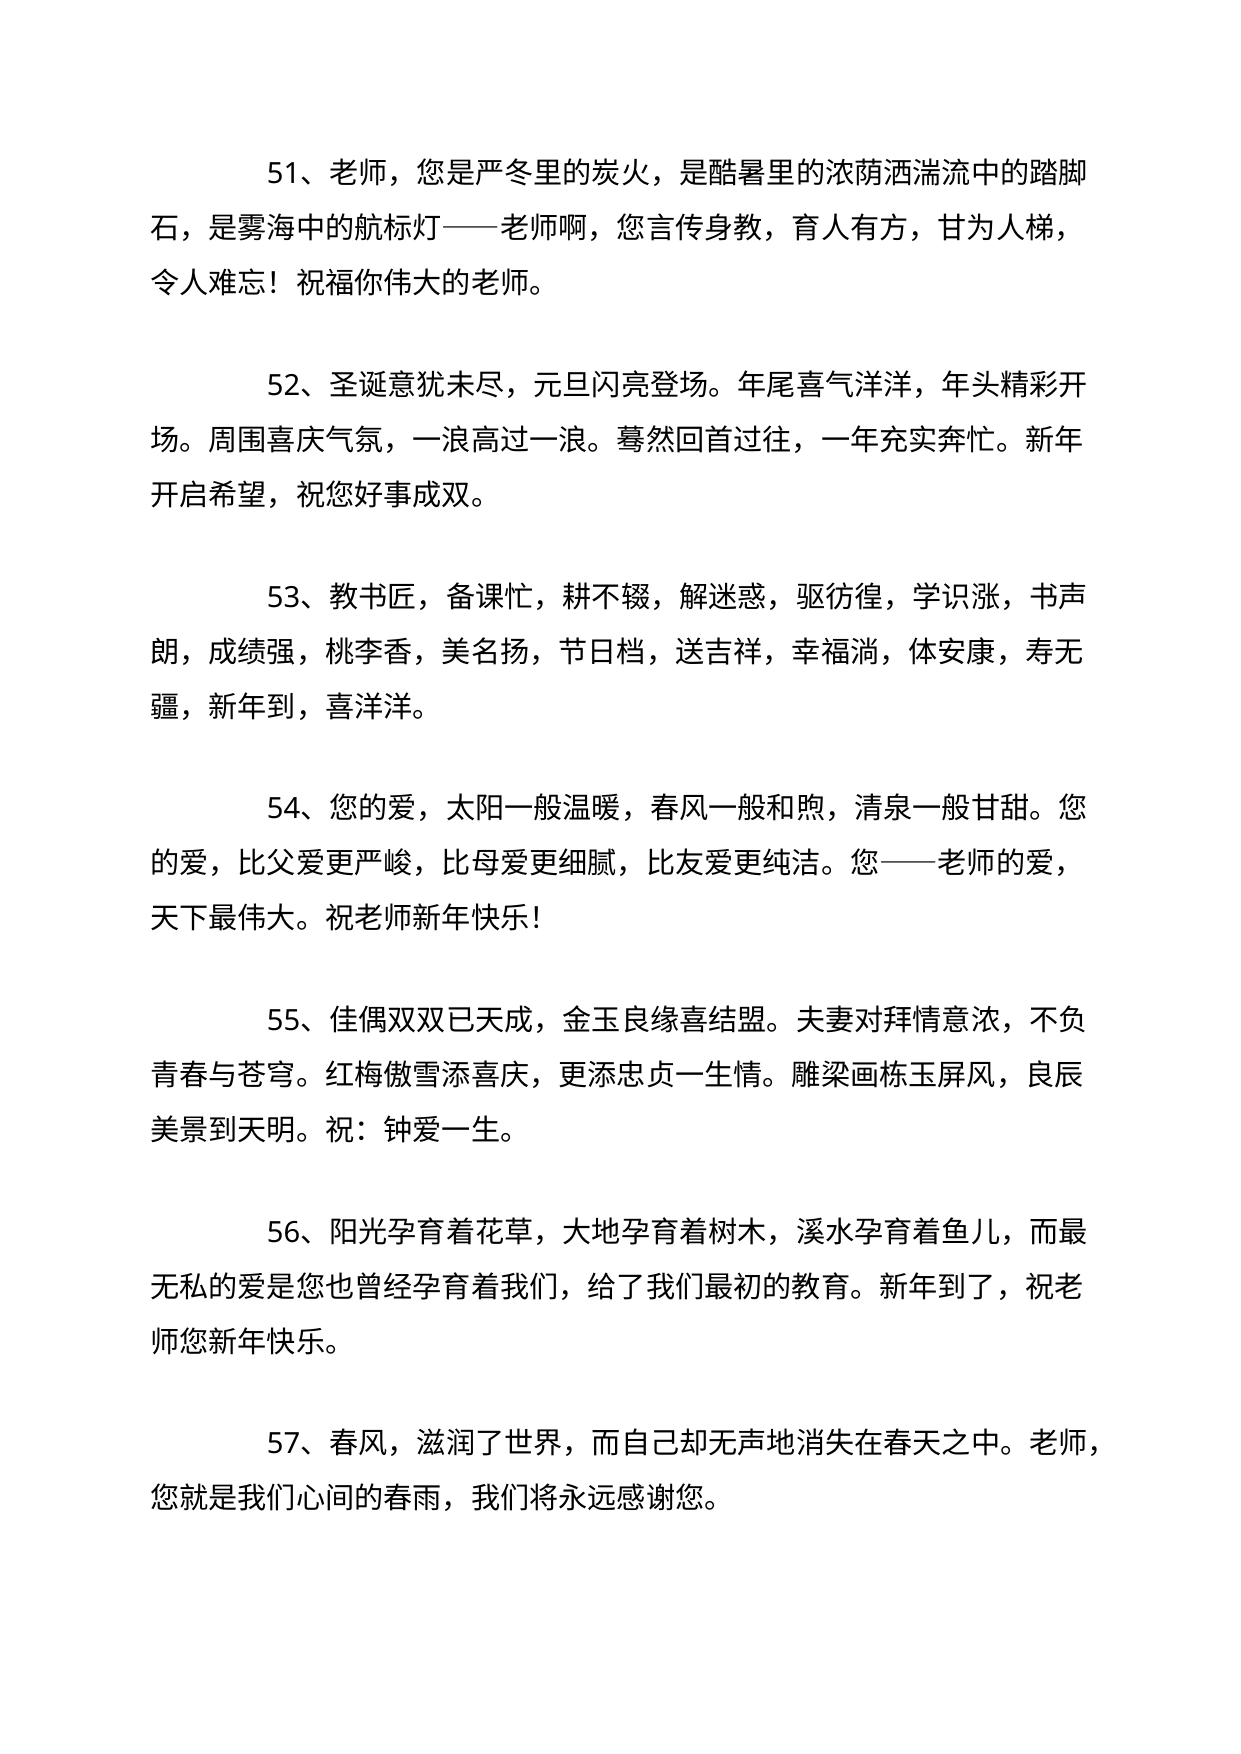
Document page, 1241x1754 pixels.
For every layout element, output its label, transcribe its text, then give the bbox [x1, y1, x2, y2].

text 57、春风，滋润了世界，而自己却无声地消失在春天之中。老师，您就是我们心间的春雨，我们将永远感谢您。 [150, 1420, 1090, 1517]
text 51、老师，您是严冬里的炭火，是酷暑里的浓荫洒湍流中的踏脚石，是雾海中的航标灯――老师啊，您言传身教，育人有方，甘为人梯，令人难忘！祝福你伟大的老师。 [150, 150, 1090, 302]
text 52、圣诞意犹未尽，元旦闪亮登场。年尾喜气洋洋，年头精彩开场。周围喜庆气氛，一浪高过一浪。蓦然回首过往，一年充实奔忙。新年开启希望，祝您好事成双。 [150, 362, 1090, 514]
text 56、阳光孕育着花草，大地孕育着树木，溪水孕育着鱼儿，而最无私的爱是您也曾经孕育着我们，给了我们最初的教育。新年到了，祝老师您新年快乐。 [150, 1208, 1090, 1361]
text 53、教书匠，备课忙，耕不辍，解迷惑，驱彷徨，学识涨，书声朗，成绩强，桃李香，美名扬，节日档，送吉祥，幸福淌，体安康，寿无疆，新年到，喜洋洋。 [150, 573, 1090, 726]
text 54、您的爱，太阳一般温暖，春风一般和煦，清泉一般甘甜。您的爱，比父爱更严峻，比母爱更细腻，比友爱更纯洁。您——老师的爱，天下最伟大。祝老师新年快乐！ [150, 785, 1090, 937]
text 55、佳偶双双已天成，金玉良缘喜结盟。夫妻对拜情意浓，不负青春与苍穹。红梅傲雪添喜庆，更添忠贞一生情。雕梁画栋玉屏风，良辰美景到天明。祝：钟爱一生。 [150, 997, 1090, 1149]
